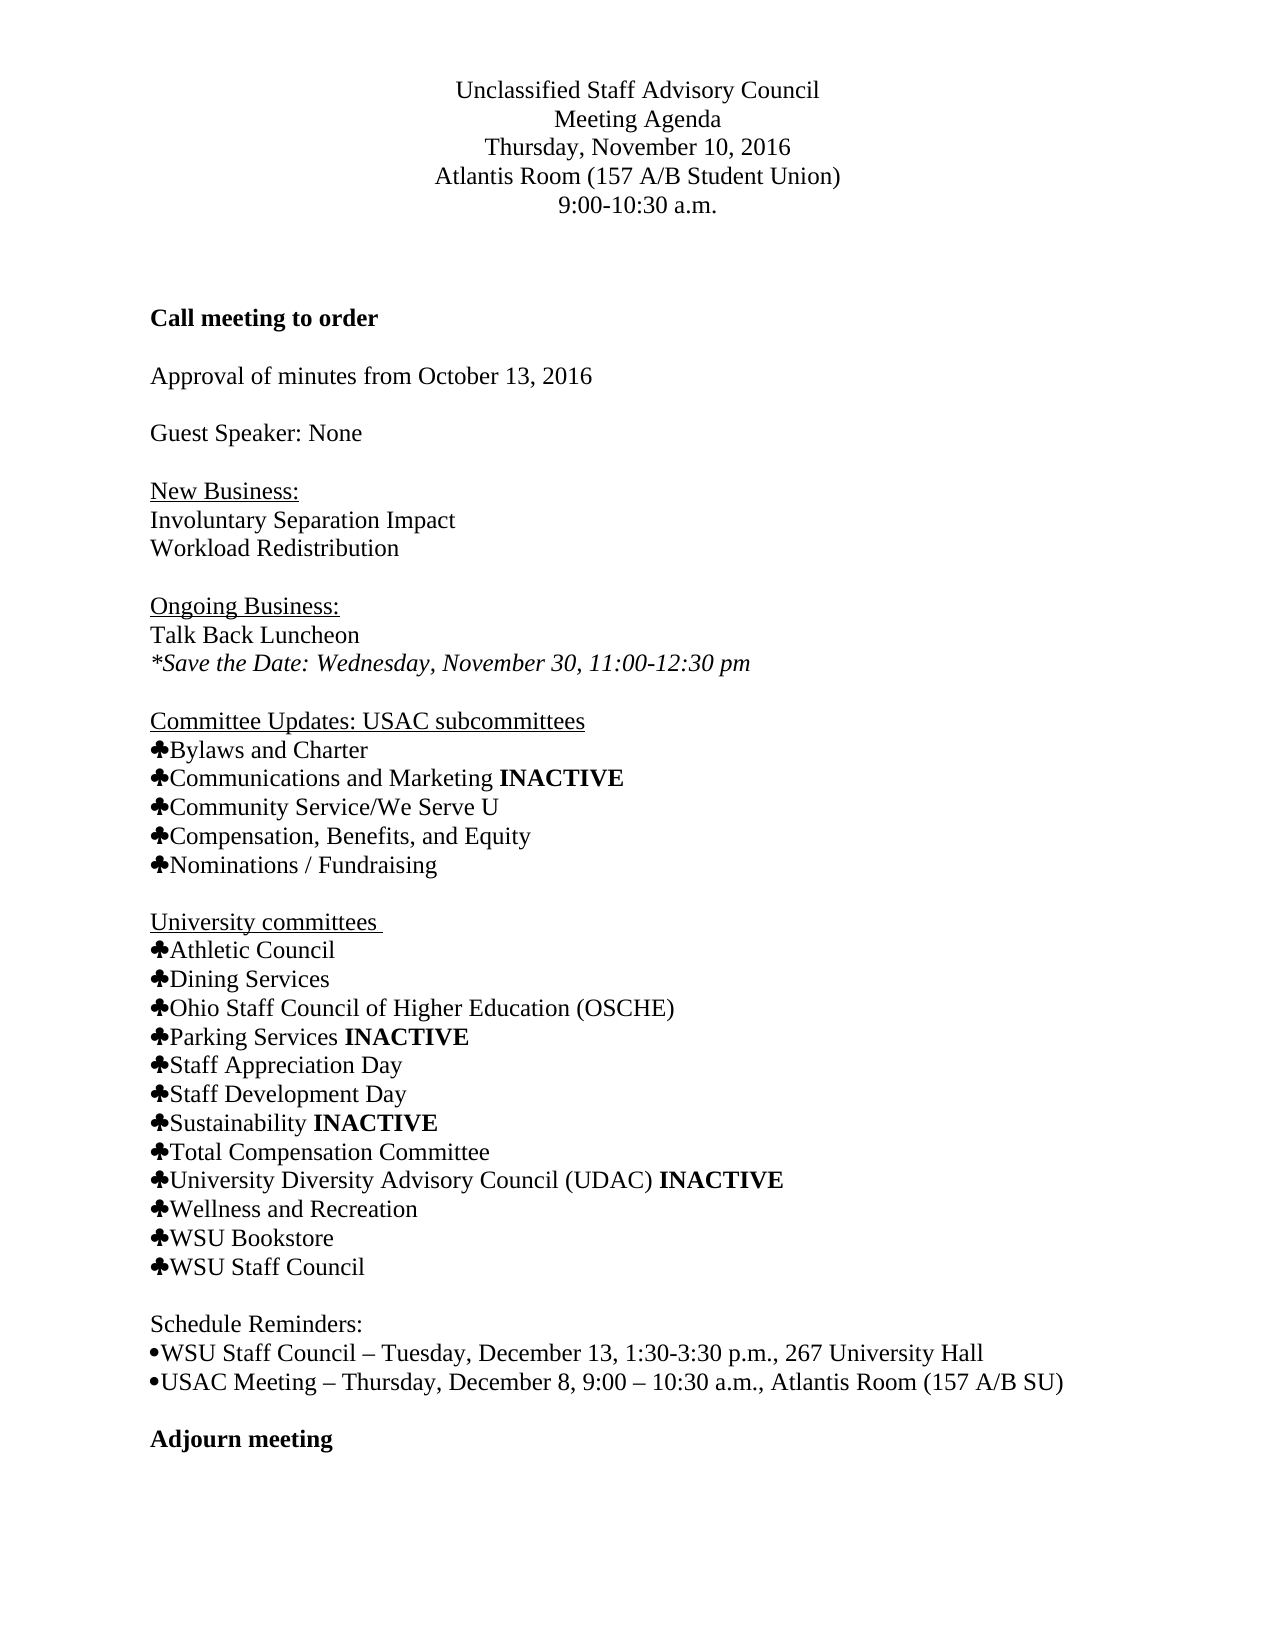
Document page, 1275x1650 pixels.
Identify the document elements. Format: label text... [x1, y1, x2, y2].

text Bylaws and Charter [150, 735, 1125, 763]
text Committee Updates: USAC subcommittees [150, 706, 1125, 735]
text Call meeting to order [150, 303, 1125, 332]
text Nominations / Fundraising [150, 850, 1125, 878]
text Adjourn meeting [150, 1424, 1125, 1453]
text Community Service/We Serve U [150, 792, 1125, 821]
text Approval of minutes from October 13, 2016 [150, 361, 1125, 390]
text Ongoing Business: [150, 591, 1125, 620]
text Talk Back Luncheon [150, 620, 1125, 648]
text USAC Meeting – Thursday, December 8, 9:00 – 10:30 a.m., Atlantis Room (157 A/B SU) [150, 1367, 1125, 1396]
text WSU Staff Council [150, 1252, 1125, 1281]
text New Business: [150, 476, 1125, 505]
text WSU Staff Council – Tuesday, December 13, 1:30-3:30 p.m., 267 University Hall [150, 1338, 1125, 1367]
text Communications and Marketing INACTIVE [150, 763, 1125, 792]
text University committees [150, 907, 1125, 936]
text Workload Redistribution [150, 533, 1125, 562]
text Involuntary Separation Impact [150, 505, 1125, 533]
text WSU Bookstore [150, 1223, 1125, 1252]
text *Save the Date: Wednesday, November 30, 11:00-12:30 pm [150, 648, 1125, 677]
text Ohio Staff Council of Higher Education (OSCHE) [150, 993, 1125, 1022]
text Staff Appreciation Day [150, 1051, 1125, 1079]
text Compensation, Benefits, and Equity [150, 821, 1125, 850]
text Dining Services [150, 964, 1125, 993]
text University Diversity Advisory Council (UDAC) INACTIVE [150, 1166, 1125, 1194]
text Wellness and Recreation [150, 1194, 1125, 1223]
text Sustainability INACTIVE [150, 1108, 1125, 1137]
text Total Compensation Committee [150, 1137, 1125, 1166]
text Staff Development Day [150, 1079, 1125, 1108]
text Guest Speaker: None [150, 418, 1125, 447]
text Schedule Reminders: [150, 1309, 1125, 1338]
text Parking Services INACTIVE [150, 1022, 1125, 1051]
text Athletic Council [150, 936, 1125, 964]
